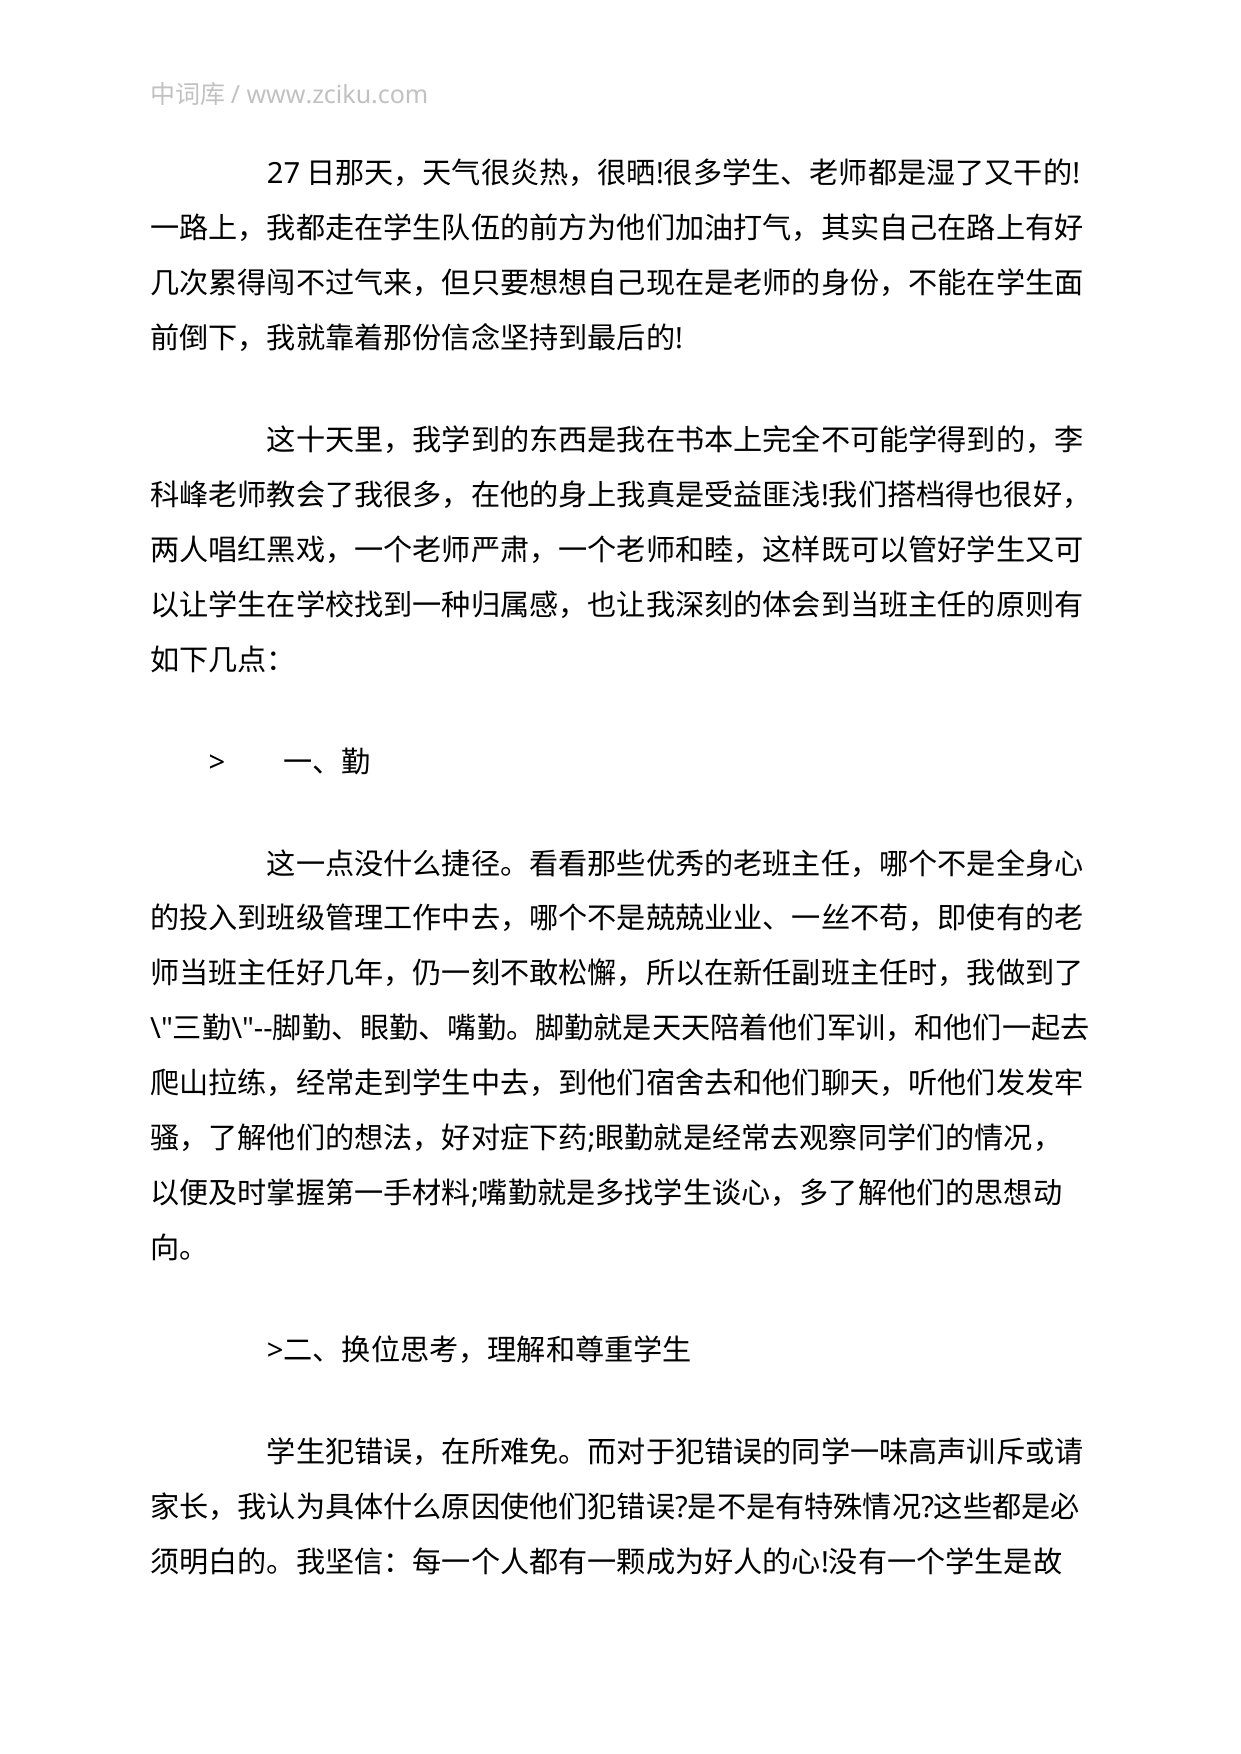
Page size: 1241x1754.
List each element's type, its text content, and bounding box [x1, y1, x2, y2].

text >二、换位思考，理解和尊重学生 [150, 1327, 1090, 1369]
text 这一点没什么捷径。看看那些优秀的老班主任，哪个不是全身心的投入到班级管理工作中去，哪个不是兢兢业业、一丝不苟，即使有的老师当班主任好几年，仍一刻不敢松懈，所以在新任副班主任时，我做到了\"三勤\"--脚勤、眼勤、嘴勤。脚勤就是天天陪着他们军训，和他们一起去爬山拉练，经常走到学生中去，到他们宿舍去和他们聊天，听他们发发牢骚，了解他们的想法，好对症下药;眼勤就是经常去观察同学们的情况，以便及时掌握第一手材料;嘴勤就是多找学生谈心，多了解他们的思想动向。 [150, 840, 1090, 1267]
text > 一、勤 [150, 738, 1090, 781]
text 27日那天，天气很炎热，很晒!很多学生、老师都是湿了又干的!一路上，我都走在学生队伍的前方为他们加油打气，其实自己在路上有好几次累得闯不过气来，但只要想想自己现在是老师的身份，不能在学生面前倒下，我就靠着那份信念坚持到最后的! [150, 150, 1090, 357]
text 这十天里，我学到的东西是我在书本上完全不可能学得到的，李科峰老师教会了我很多，在他的身上我真是受益匪浅!我们搭档得也很好，两人唱红黑戏，一个老师严肃，一个老师和睦，这样既可以管好学生又可以让学生在学校找到一种归属感，也让我深刻的体会到当班主任的原则有如下几点： [150, 417, 1090, 679]
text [150, 1428, 1090, 1581]
